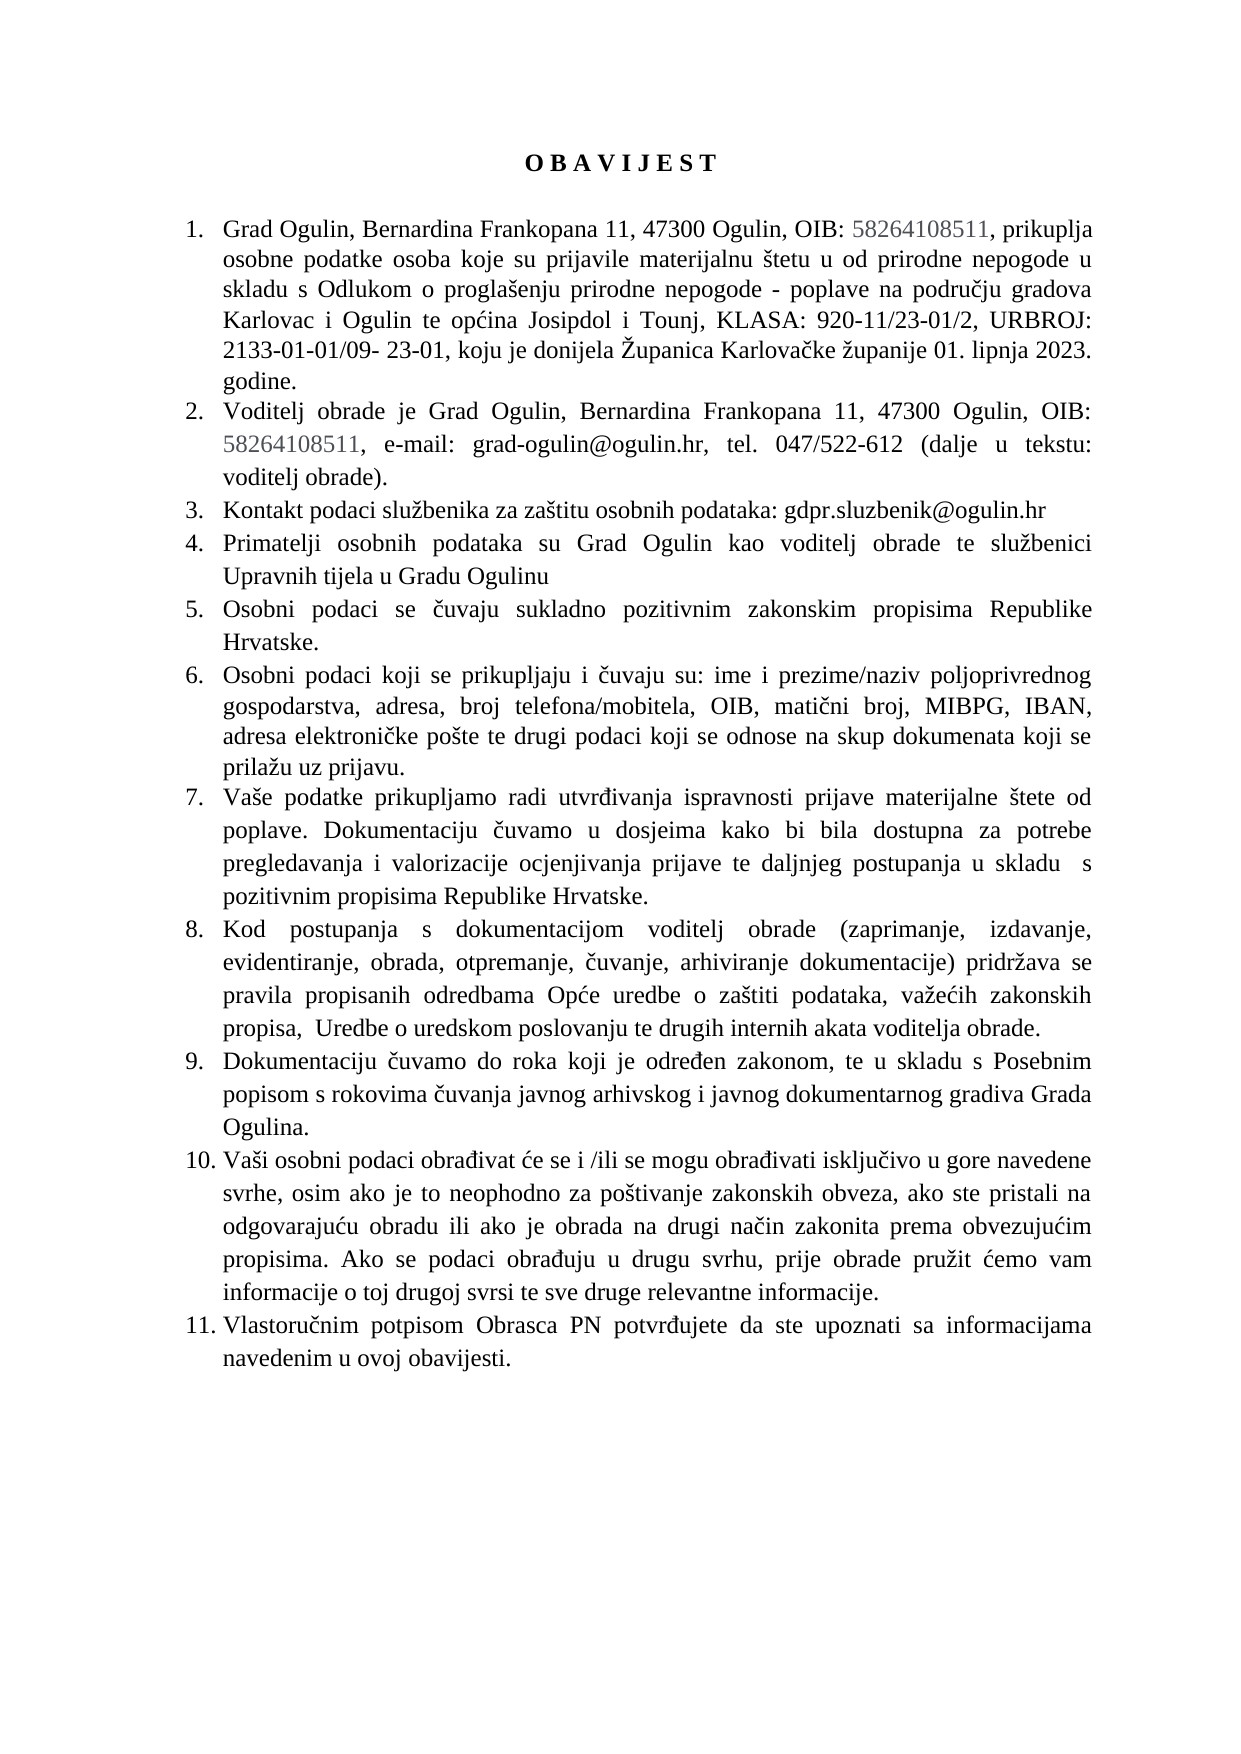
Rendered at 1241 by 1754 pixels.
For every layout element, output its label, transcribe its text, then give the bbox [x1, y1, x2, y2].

text O B A V I J E S T [148, 148, 1093, 176]
list Kontakt podaci službenika za zaštitu osobnih podataka: gdpr.sluzbenik@ogulin.hr [185, 495, 1093, 524]
list Vlastoručnim potpisom Obrasca PN potvrđujete da ste upoznati sa informacijama navedenim u ovoj obavijesti. [185, 1310, 1093, 1372]
list Voditelj obrade je Grad Ogulin, Bernardina Frankopana 11, 47300 Ogulin, OIB: 58264108511, e-mail: grad-ogulin@ogulin.hr, tel. 047/522-612 (dalje u tekstu: voditelj obrade). [185, 396, 1093, 491]
list Primatelji osobnih podataka su Grad Ogulin kao voditelj obrade te službenici Upravnih tijela u Gradu Ogulinu [185, 528, 1093, 590]
list Dokumentaciju čuvamo do roka koji je određen zakonom, te u skladu s Posebnim popisom s rokovima čuvanja javnog arhivskog i javnog dokumentarnog gradiva Grada Ogulina. [185, 1046, 1093, 1141]
list Osobni podaci koji se prikupljaju i čuvaju su: ime i prezime/naziv poljoprivrednog gospodarstva, adresa, broj telefona/mobitela, OIB, matični broj, MIBPG, IBAN, adresa elektroničke pošte te drugi podaci koji se odnose na skup dokumenata koji se prilažu uz prijavu. [185, 660, 1093, 780]
list Kod postupanja s dokumentacijom voditelj obrade (zaprimanje, izdavanje, evidentiranje, obrada, otpremanje, čuvanje, arhiviranje dokumentacije) pridržava se pravila propisanih odredbama Opće uredbe o zaštiti podataka, važećih zakonskih propisa, Uredbe o uredskom poslovanju te drugih internih akata voditelja obrade. [185, 914, 1093, 1042]
list Vaše podatke prikupljamo radi utvrđivanja ispravnosti prijave materijalne štete od poplave. Dokumentaciju čuvamo u dosjeima kako bi bila dostupna za potrebe pregledavanja i valorizacije ocjenjivanja prijave te daljnjeg postupanja u skladu s pozitivnim propisima Republike Hrvatske. [185, 782, 1093, 910]
list Grad Ogulin, Bernardina Frankopana 11, 47300 Ogulin, OIB: 58264108511, prikuplja osobne podatke osoba koje su prijavile materijalnu štetu u od prirodne nepogode u skladu s Odlukom o proglašenju prirodne nepogode - poplave na području gradova Karlovac i Ogulin te općina Josipdol i Tounj, KLASA: 920-11/23-01/2, URBROJ: 2133-01-01/09- 23-01, koju je donijela Županica Karlovačke županije 01. lipnja 2023. godine. [185, 214, 1093, 394]
list Vaši osobni podaci obrađivat će se i /ili se mogu obrađivati isključivo u gore navedene svrhe, osim ako je to neophodno za poštivanje zakonskih obveza, ako ste pristali na odgovarajuću obradu ili ako je obrada na drugi način zakonita prema obvezujućim propisima. Ako se podaci obrađuju u drugu svrhu, prije obrade pružit ćemo vam informacije o toj drugoj svrsi te sve druge relevantne informacije. [185, 1145, 1093, 1306]
list Osobni podaci se čuvaju sukladno pozitivnim zakonskim propisima Republike Hrvatske. [185, 594, 1093, 656]
